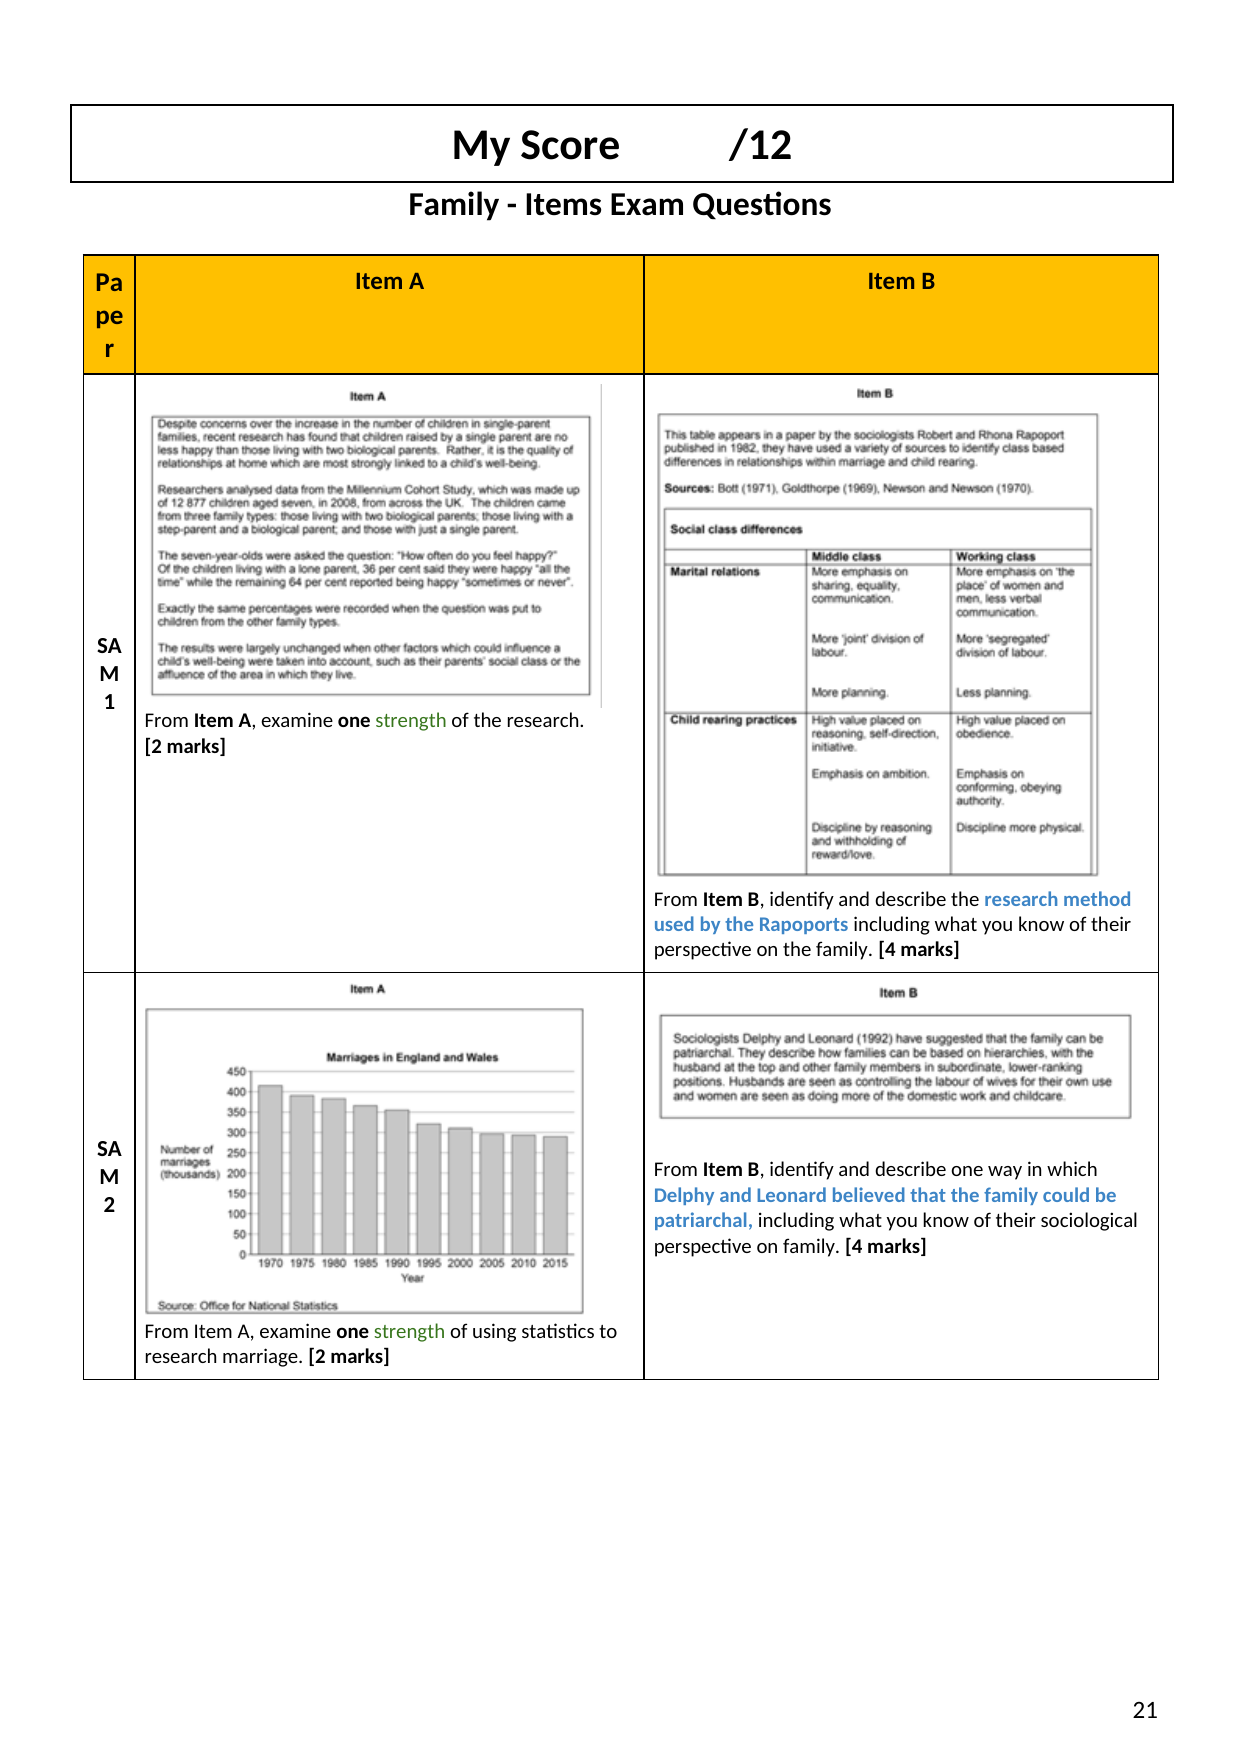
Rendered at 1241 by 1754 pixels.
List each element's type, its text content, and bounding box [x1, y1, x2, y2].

table_cell From Item B, identify and describe one way in which Delphy and Leonard believed that the family could be patriarchal, including what you know of their sociological perspective on family. [4 marks] [645, 973, 1158, 1378]
table_header Item A [136, 256, 643, 373]
table_cell From Item B, identify and describe the research method used by the Rapoports including what you know of their perspective on the family. [4 marks] [645, 375, 1158, 971]
table_header Item B [645, 256, 1158, 373]
picture [144, 982, 587, 1319]
table_header Paper [84, 256, 134, 373]
picture [653, 384, 1105, 886]
table_cell My Score /12 [72, 106, 1172, 181]
table_cell SAM 2 [84, 973, 134, 1378]
subtitle Family - Items Exam Questions [83, 183, 1158, 223]
picture [653, 982, 1149, 1127]
table_cell SAM 1 [84, 375, 134, 971]
table_cell From Item A, examine one strength of using statistics to research marriage. [2 marks] [136, 973, 643, 1378]
picture [144, 384, 603, 708]
table_cell From Item A, examine one strength of the research. [2 marks] [136, 375, 643, 971]
